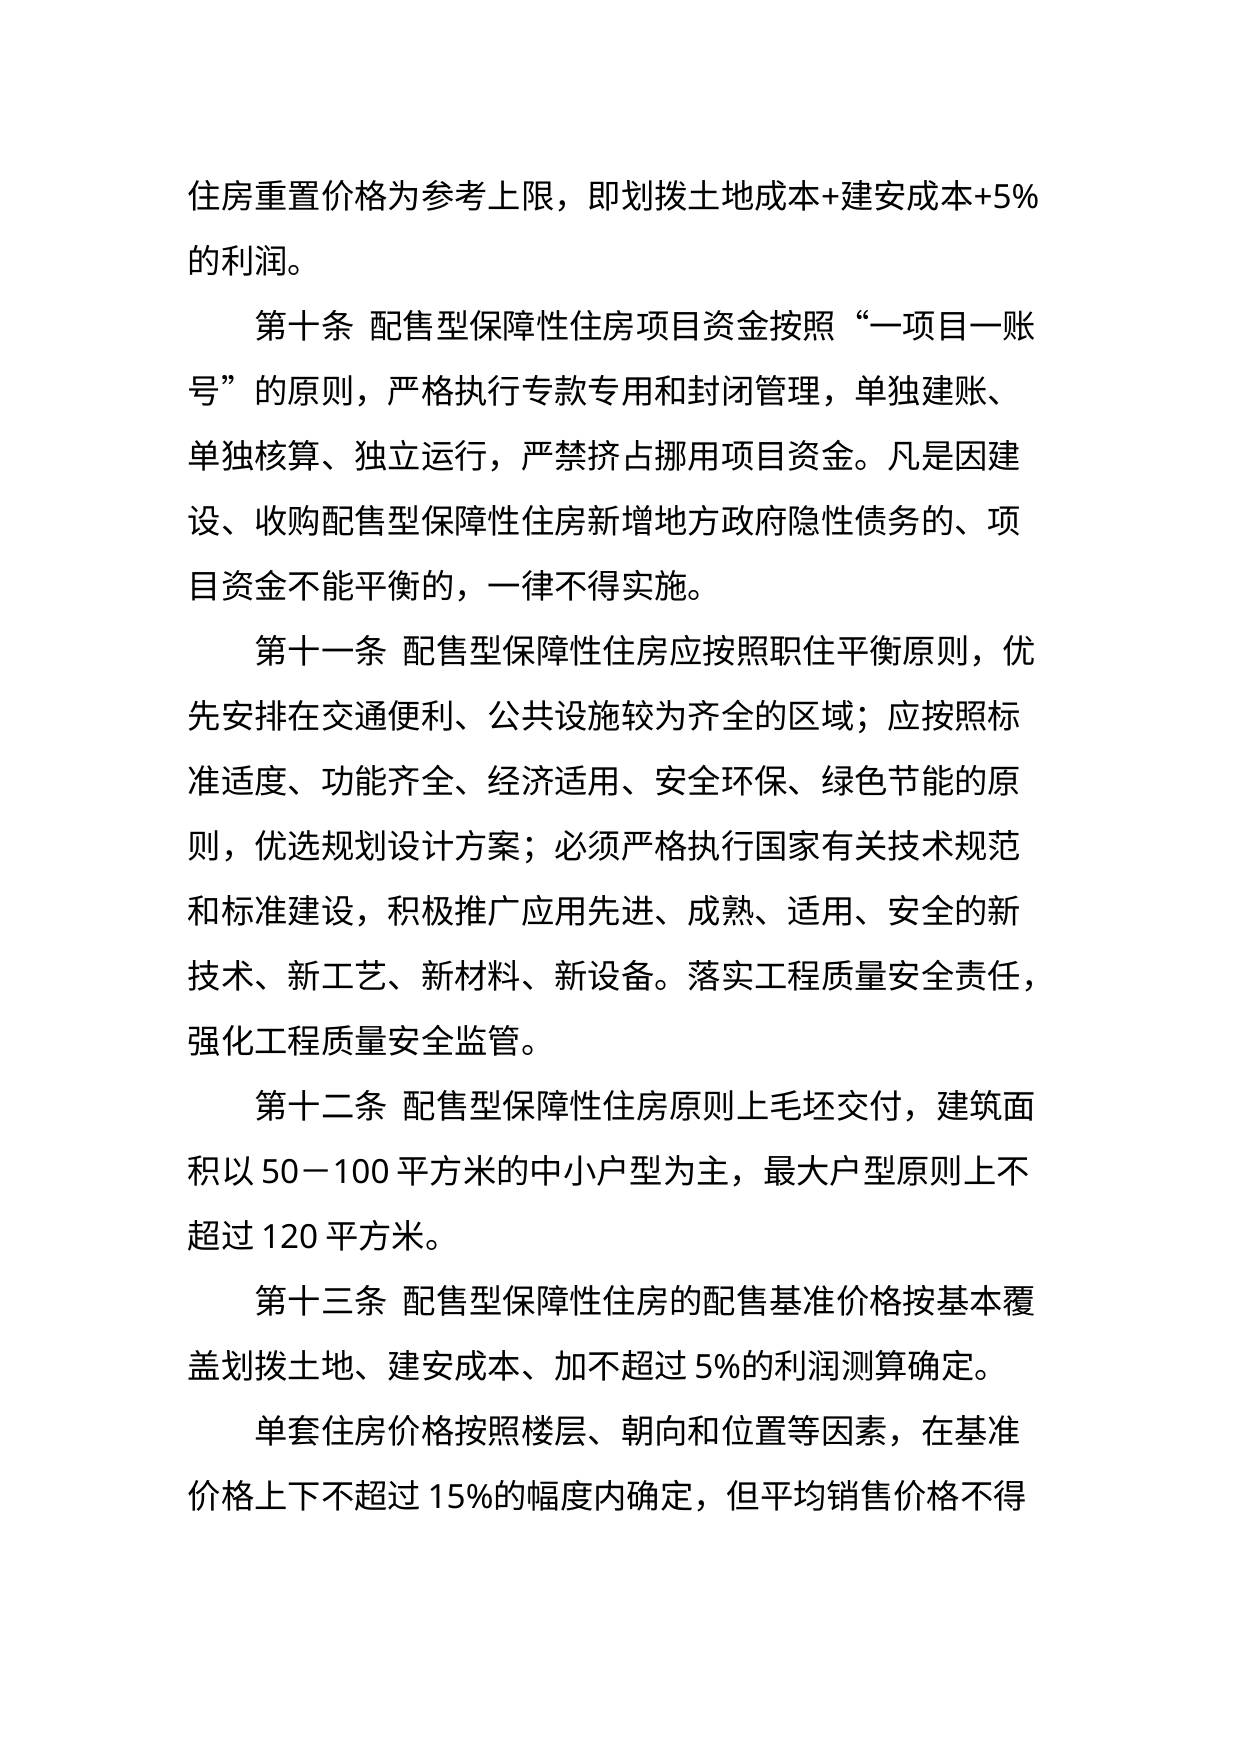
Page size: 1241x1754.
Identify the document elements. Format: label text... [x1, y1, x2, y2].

text 第十一条 配售型保障性住房应按照职住平衡原则，优先安排在交通便利、公共设施较为齐全的区域；应按照标准适度、功能齐全、经济适用、安全环保、绿色节能的原则，优选规划设计方案；必须严格执行国家有关技术规范和标准建设，积极推广应用先进、成熟、适用、安全的新技术、新工艺、新材料、新设备。落实工程质量安全责任，强化工程质量安全监管。 [187, 617, 1053, 1072]
text 第十三条 配售型保障性住房的配售基准价格按基本覆盖划拨土地、建安成本、加不超过5%的利润测算确定。 [187, 1267, 1053, 1397]
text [187, 1397, 1053, 1527]
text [187, 162, 1053, 292]
text 第十二条 配售型保障性住房原则上毛坯交付，建筑面积以50－100平方米的中小户型为主，最大户型原则上不超过120平方米。 [187, 1072, 1053, 1267]
text 第十条 配售型保障性住房项目资金按照“一项目一账号”的原则，严格执行专款专用和封闭管理，单独建账、单独核算、独立运行，严禁挤占挪用项目资金。凡是因建设、收购配售型保障性住房新增地方政府隐性债务的、项目资金不能平衡的，一律不得实施。 [187, 292, 1053, 617]
